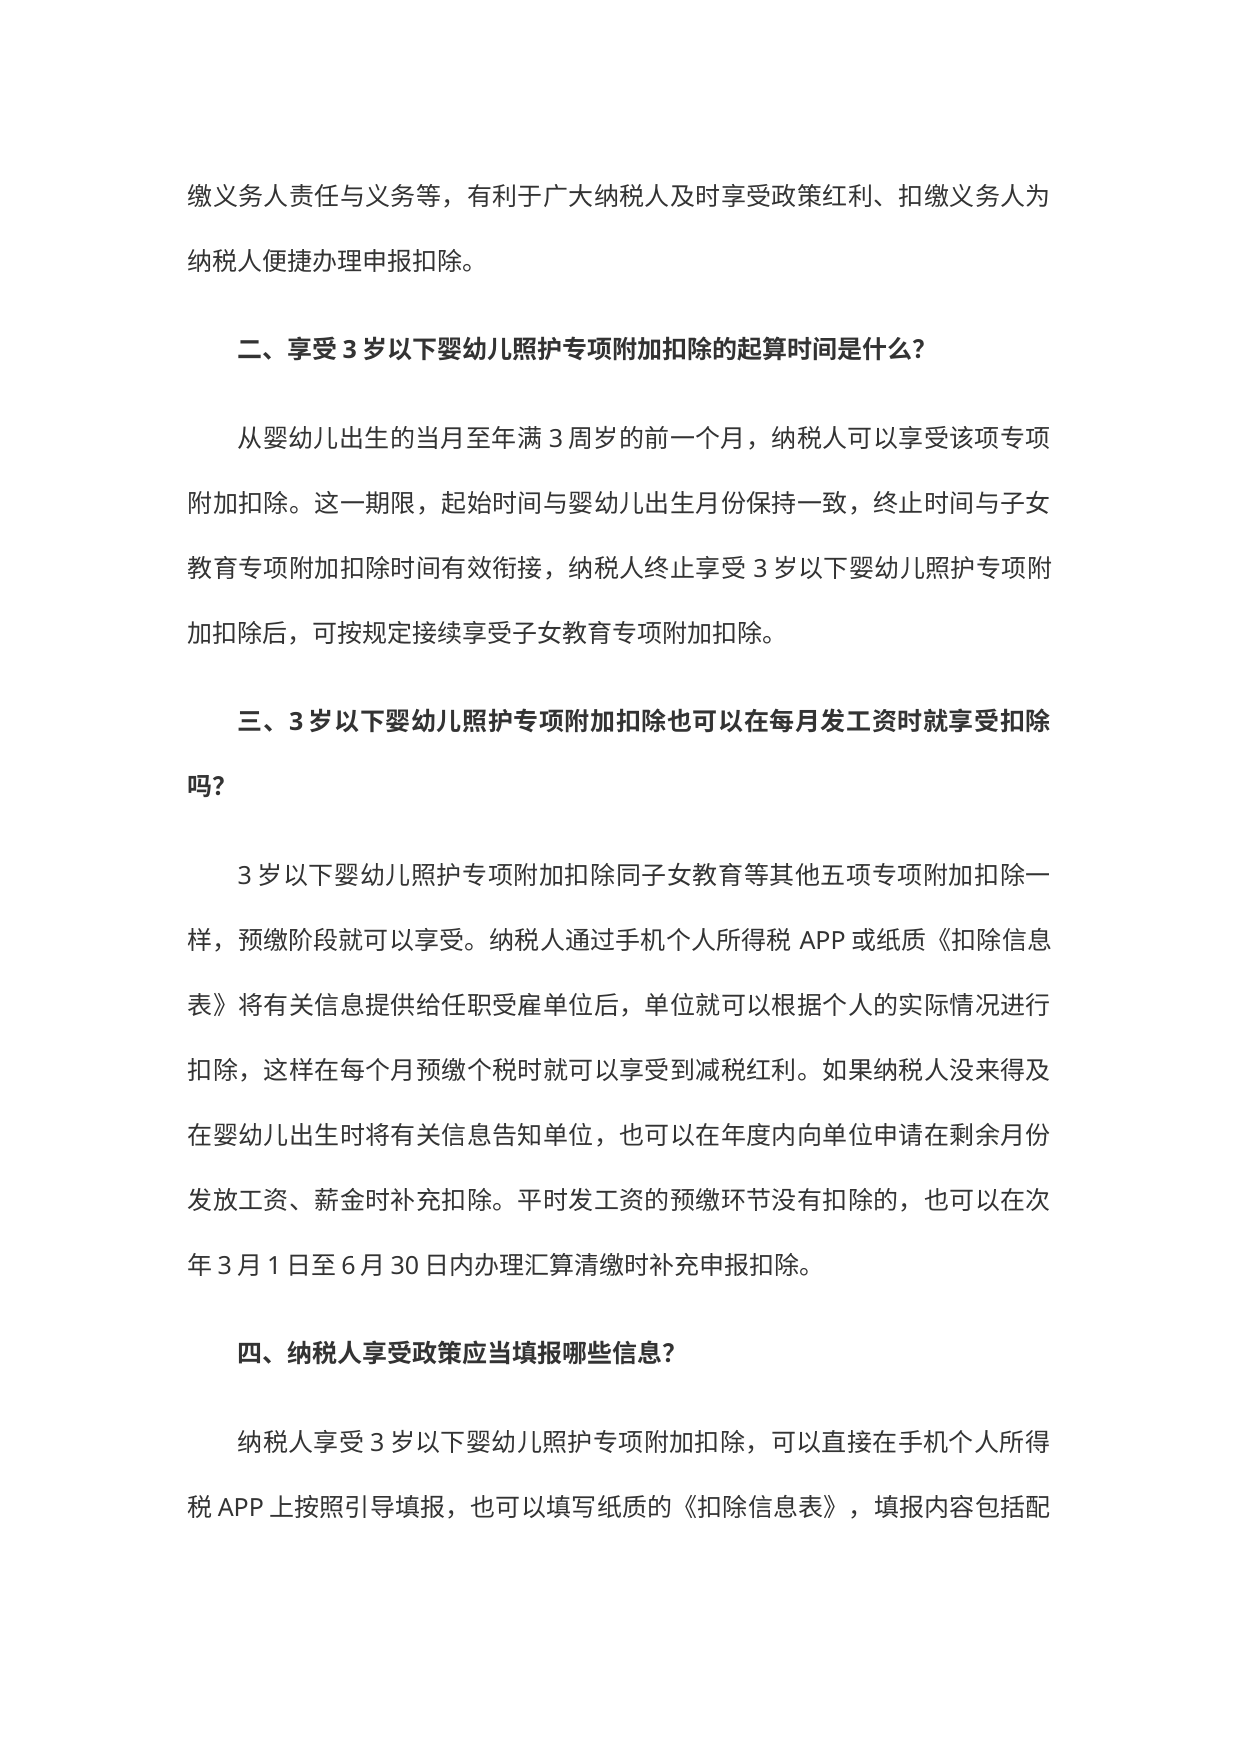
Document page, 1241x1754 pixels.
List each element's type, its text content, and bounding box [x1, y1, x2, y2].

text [187, 1408, 1053, 1538]
text 二、享受3岁以下婴幼儿照护专项附加扣除的起算时间是什么？ [187, 315, 1053, 380]
text 四、纳税人享受政策应当填报哪些信息？ [187, 1319, 1053, 1384]
text 三、3岁以下婴幼儿照护专项附加扣除也可以在每月发工资时就享受扣除吗？ [187, 687, 1053, 817]
text 从婴幼儿出生的当月至年满3周岁的前一个月，纳税人可以享受该项专项附加扣除。这一期限，起始时间与婴幼儿出生月份保持一致，终止时间与子女教育专项附加扣除时间有效衔接，纳税人终止享受3岁以下婴幼儿照护专项附加扣除后，可按规定接续享受子女教育专项附加扣除。 [187, 404, 1053, 664]
text 3岁以下婴幼儿照护专项附加扣除同子女教育等其他五项专项附加扣除一样，预缴阶段就可以享受。纳税人通过手机个人所得税APP或纸质《扣除信息表》将有关信息提供给任职受雇单位后，单位就可以根据个人的实际情况进行扣除，这样在每个月预缴个税时就可以享受到减税红利。如果纳税人没来得及在婴幼儿出生时将有关信息告知单位，也可以在年度内向单位申请在剩余月份发放工资、薪金时补充扣除。平时发工资的预缴环节没有扣除的，也可以在次年3月1日至6月30日内办理汇算清缴时补充申报扣除。 [187, 841, 1053, 1296]
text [187, 162, 1053, 292]
